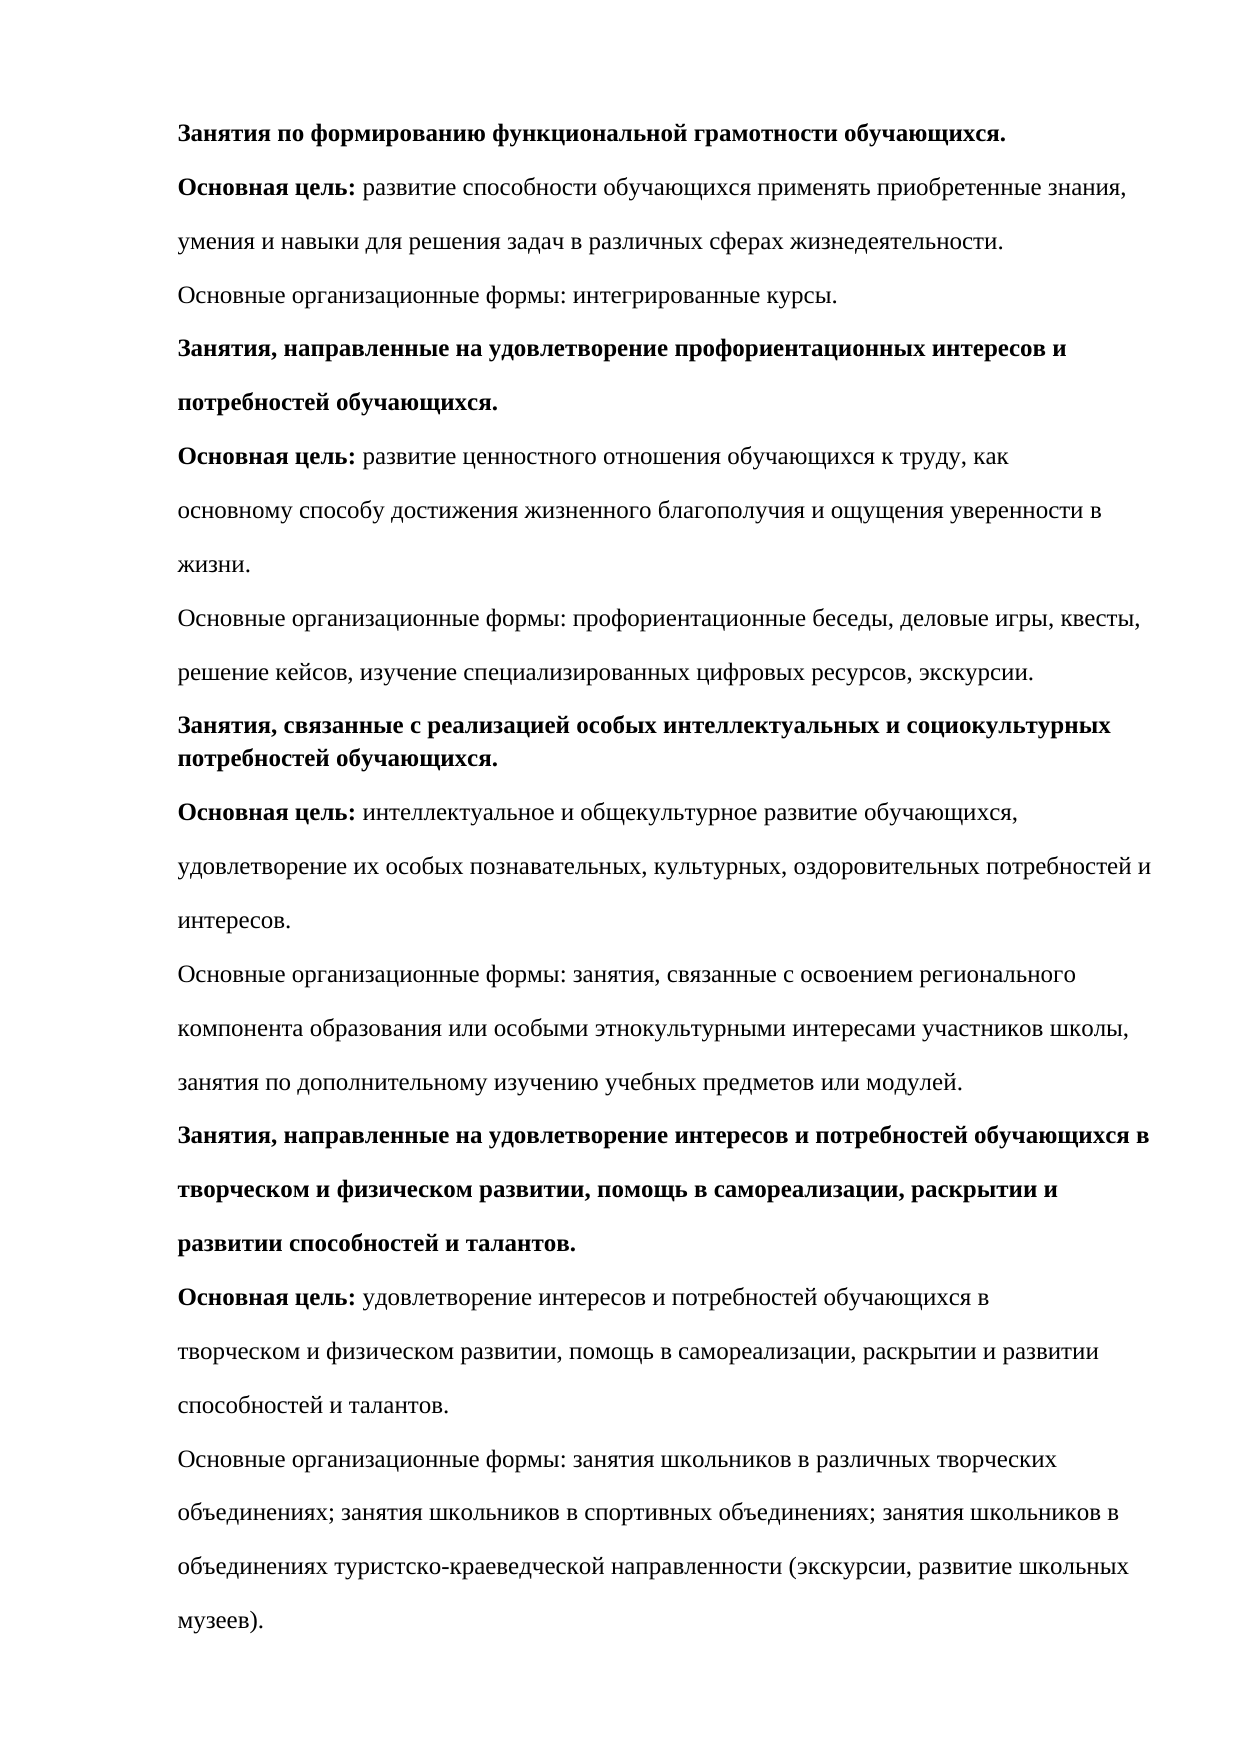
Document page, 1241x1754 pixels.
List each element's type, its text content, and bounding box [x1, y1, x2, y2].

text музеев). [177, 1605, 1152, 1634]
text объединениях; занятия школьников в спортивных объединениях; занятия школьников в [177, 1497, 1152, 1526]
text Занятия, связанные с реализацией особых интеллектуальных и социокультурных потребностей обучающихся. [177, 711, 1152, 772]
text Основные организационные формы: занятия школьников в различных творческих [177, 1444, 1152, 1472]
text интересов. [177, 905, 1152, 934]
text потребностей обучающихся. [177, 387, 1152, 416]
text жизни. [177, 549, 1152, 578]
text компонента образования или особыми этнокультурными интересами участников школы, [177, 1013, 1152, 1042]
text Основная цель: развитие ценностного отношения обучающихся к труду, как [177, 441, 1152, 470]
text объединениях туристско-краеведческой направленности (экскурсии, развитие школьных [177, 1551, 1152, 1580]
text Основная цель: удовлетворение интересов и потребностей обучающихся в [177, 1282, 1152, 1311]
text Основная цель: интеллектуальное и общекультурное развитие обучающихся, [177, 797, 1152, 826]
text Основные организационные формы: интегрированные курсы. [177, 280, 1152, 308]
text занятия по дополнительному изучению учебных предметов или модулей. [177, 1067, 1152, 1095]
text основному способу достижения жизненного благополучия и ощущения уверенности в [177, 495, 1152, 524]
text Основные организационные формы: профориентационные беседы, деловые игры, квесты, [177, 603, 1152, 632]
text умения и навыки для решения задач в различных сферах жизнедеятельности. [177, 226, 1152, 254]
text творческом и физическом развитии, помощь в самореализации, раскрытии и развитии [177, 1336, 1152, 1365]
text решение кейсов, изучение специализированных цифровых ресурсов, экскурсии. [177, 657, 1152, 685]
text способностей и талантов. [177, 1390, 1152, 1418]
text Занятия, направленные на удовлетворение профориентационных интересов и [177, 333, 1152, 362]
text творческом и физическом развитии, помощь в самореализации, раскрытии и [177, 1174, 1152, 1203]
text удовлетворение их особых познавательных, культурных, оздоровительных потребностей и [177, 851, 1152, 880]
text развитии способностей и талантов. [177, 1228, 1152, 1257]
text Занятия, направленные на удовлетворение интересов и потребностей обучающихся в [177, 1121, 1152, 1149]
text Основная цель: развитие способности обучающихся применять приобретенные знания, [177, 172, 1152, 201]
text Основные организационные формы: занятия, связанные с освоением регионального [177, 959, 1152, 988]
text Занятия по формированию функциональной грамотности обучающихся. [177, 118, 1152, 147]
